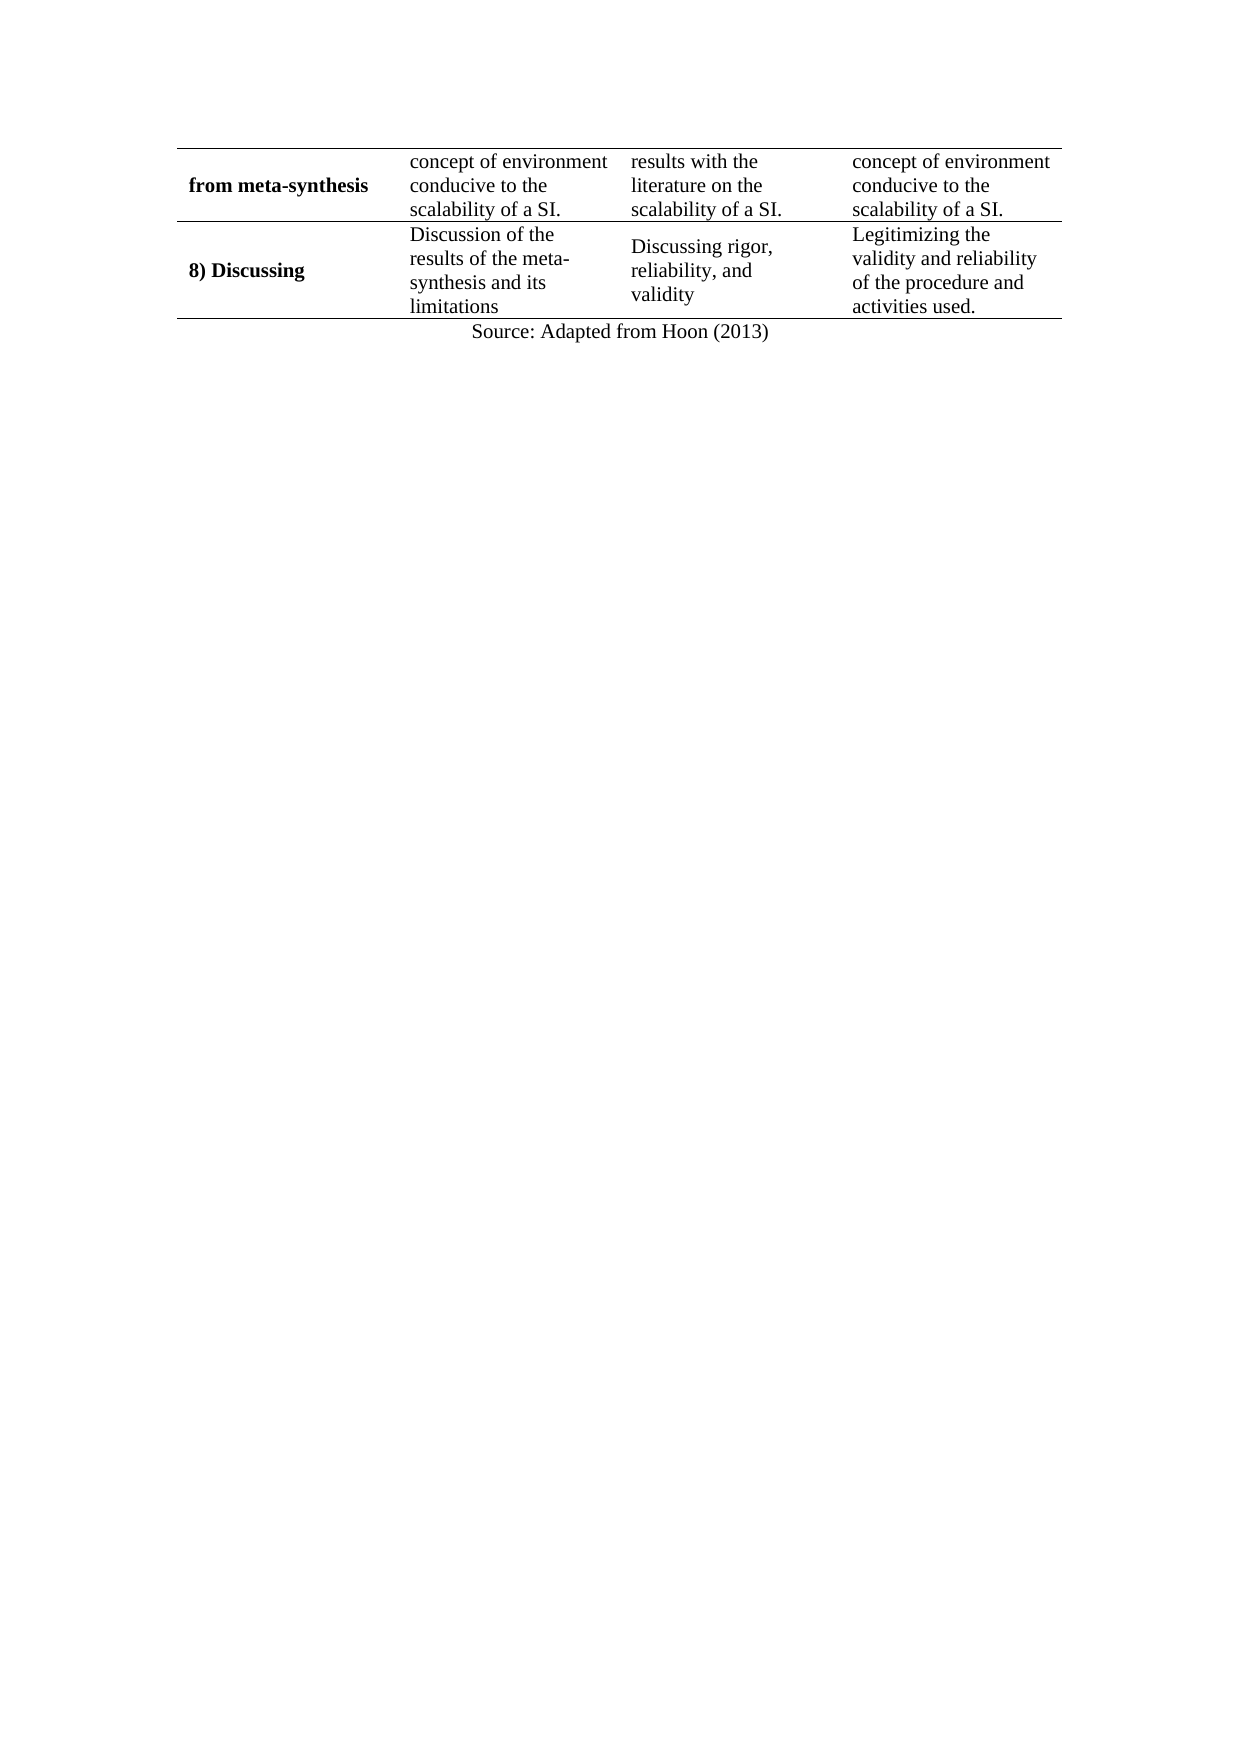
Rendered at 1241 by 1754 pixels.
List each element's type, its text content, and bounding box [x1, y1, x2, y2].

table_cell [177, 149, 398, 221]
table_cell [841, 149, 1062, 221]
table_cell Discussion of the results of the meta-synthesis and its limitations [398, 222, 619, 318]
table_cell 8) Discussing [177, 222, 398, 318]
table_cell Legitimizing the validity and reliability of the procedure and activities used. [841, 222, 1062, 318]
text Source: Adapted from Hoon (2013) [177, 319, 1063, 343]
table_cell Discussing rigor, reliability, and validity [620, 222, 841, 318]
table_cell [620, 149, 841, 221]
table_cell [398, 149, 619, 221]
